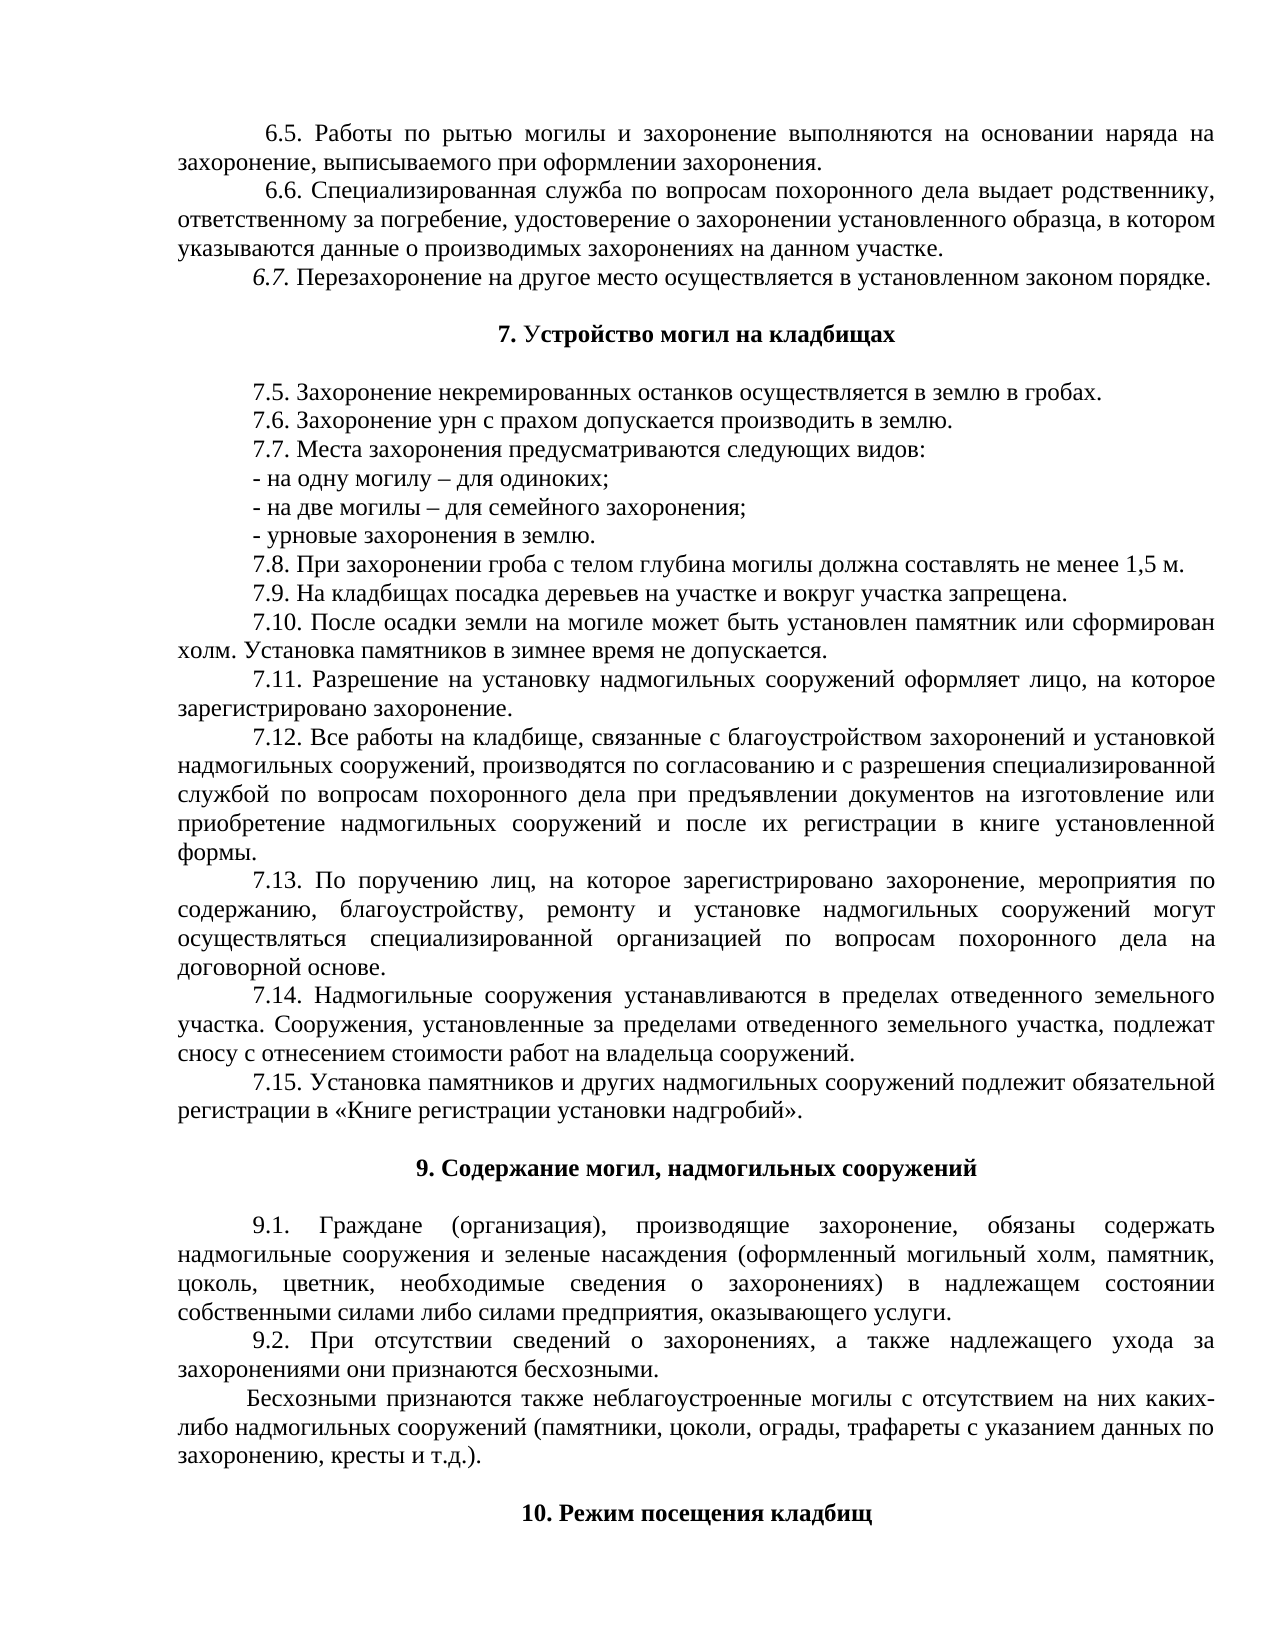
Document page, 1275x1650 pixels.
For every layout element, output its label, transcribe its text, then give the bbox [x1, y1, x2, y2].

text 7.10. После осадки земли на могиле может быть установлен памятник или сформирован холм. Установка памятников в зимнее время не допускается. [177, 607, 1216, 664]
text - на одну могилу – для одиноких; [177, 463, 1091, 492]
text 6.7. Перезахоронение на другое место осуществляется в установленном законом порядке. [177, 262, 1216, 291]
text - на две могилы – для семейного захоронения; [177, 492, 1091, 521]
text 9.2. При отсутствии сведений о захоронениях, а также надлежащего ухода за захоронениями они признаются бесхозными. [177, 1326, 1216, 1383]
text 6.5. Работы по рытью могилы и захоронение выполняются на основании наряда на захоронение, выписываемого при оформлении захоронения. [177, 118, 1216, 176]
text 7.14. Надмогильные сооружения устанавливаются в пределах отведенного земельного участка. Сооружения, установленные за пределами отведенного земельного участка, подлежат сносу с отнесением стоимости работ на владельца сооружений. [177, 981, 1216, 1067]
text 7.5. Захоронение некремированных останков осуществляется в землю в гробах. [177, 377, 1216, 406]
text 7.9. На кладбищах посадка деревьев на участке и вокруг участка запрещена. [177, 578, 1216, 607]
text 6.6. Специализированная служба по вопросам похоронного дела выдает родственнику, ответственному за погребение, удостоверение о захоронении установленного образца, в котором указываются данные о производимых захоронениях на данном участке. [177, 176, 1216, 262]
text - урновые захоронения в землю. [177, 521, 1091, 549]
text 7. Устройство могил на кладбищах [177, 319, 1216, 348]
text 7.8. При захоронении гроба с телом глубина могилы должна составлять не менее 1,5 м. [177, 549, 1216, 578]
text 7.15. Установка памятников и других надмогильных сооружений подлежит обязательной регистрации в «Книге регистрации установки надгробий». [177, 1067, 1216, 1124]
text 7.13. По поручению лиц, на которое зарегистрировано захоронение, мероприятия по содержанию, благоустройству, ремонту и установке надмогильных сооружений могут осуществляться специализированной организацией по вопросам похоронного дела на договорной основе. [177, 866, 1216, 981]
text 9.1. Граждане (организация), производящие захоронение, обязаны содержать надмогильные сооружения и зеленые насаждения (оформленный могильный холм, памятник, цоколь, цветник, необходимые сведения о захоронениях) в надлежащем состоянии собственными силами либо силами предприятия, оказывающего услуги. [177, 1211, 1216, 1326]
text 7.7. Места захоронения предусматриваются следующих видов: [177, 434, 1091, 463]
text Бесхозными признаются также неблагоустроенные могилы с отсутствием на них каких-либо надмогильных сооружений (памятники, цоколи, ограды, трафареты с указанием данных по захоронению, кресты и т.д.). [177, 1383, 1216, 1469]
text 9. Содержание могил, надмогильных сооружений [177, 1153, 1216, 1182]
text 7.12. Все работы на кладбище, связанные с благоустройством захоронений и установкой надмогильных сооружений, производятся по согласованию и с разрешения специализированной службой по вопросам похоронного дела при предъявлении документов на изготовление или приобретение надмогильных сооружений и после их регистрации в книге установленной формы. [177, 722, 1216, 866]
text 7.11. Разрешение на установку надмогильных сооружений оформляет лицо, на которое зарегистрировано захоронение. [177, 664, 1216, 722]
text 10. Режим посещения кладбищ [177, 1498, 1216, 1527]
text 7.6. Захоронение урн с прахом допускается производить в землю. [177, 406, 1216, 434]
